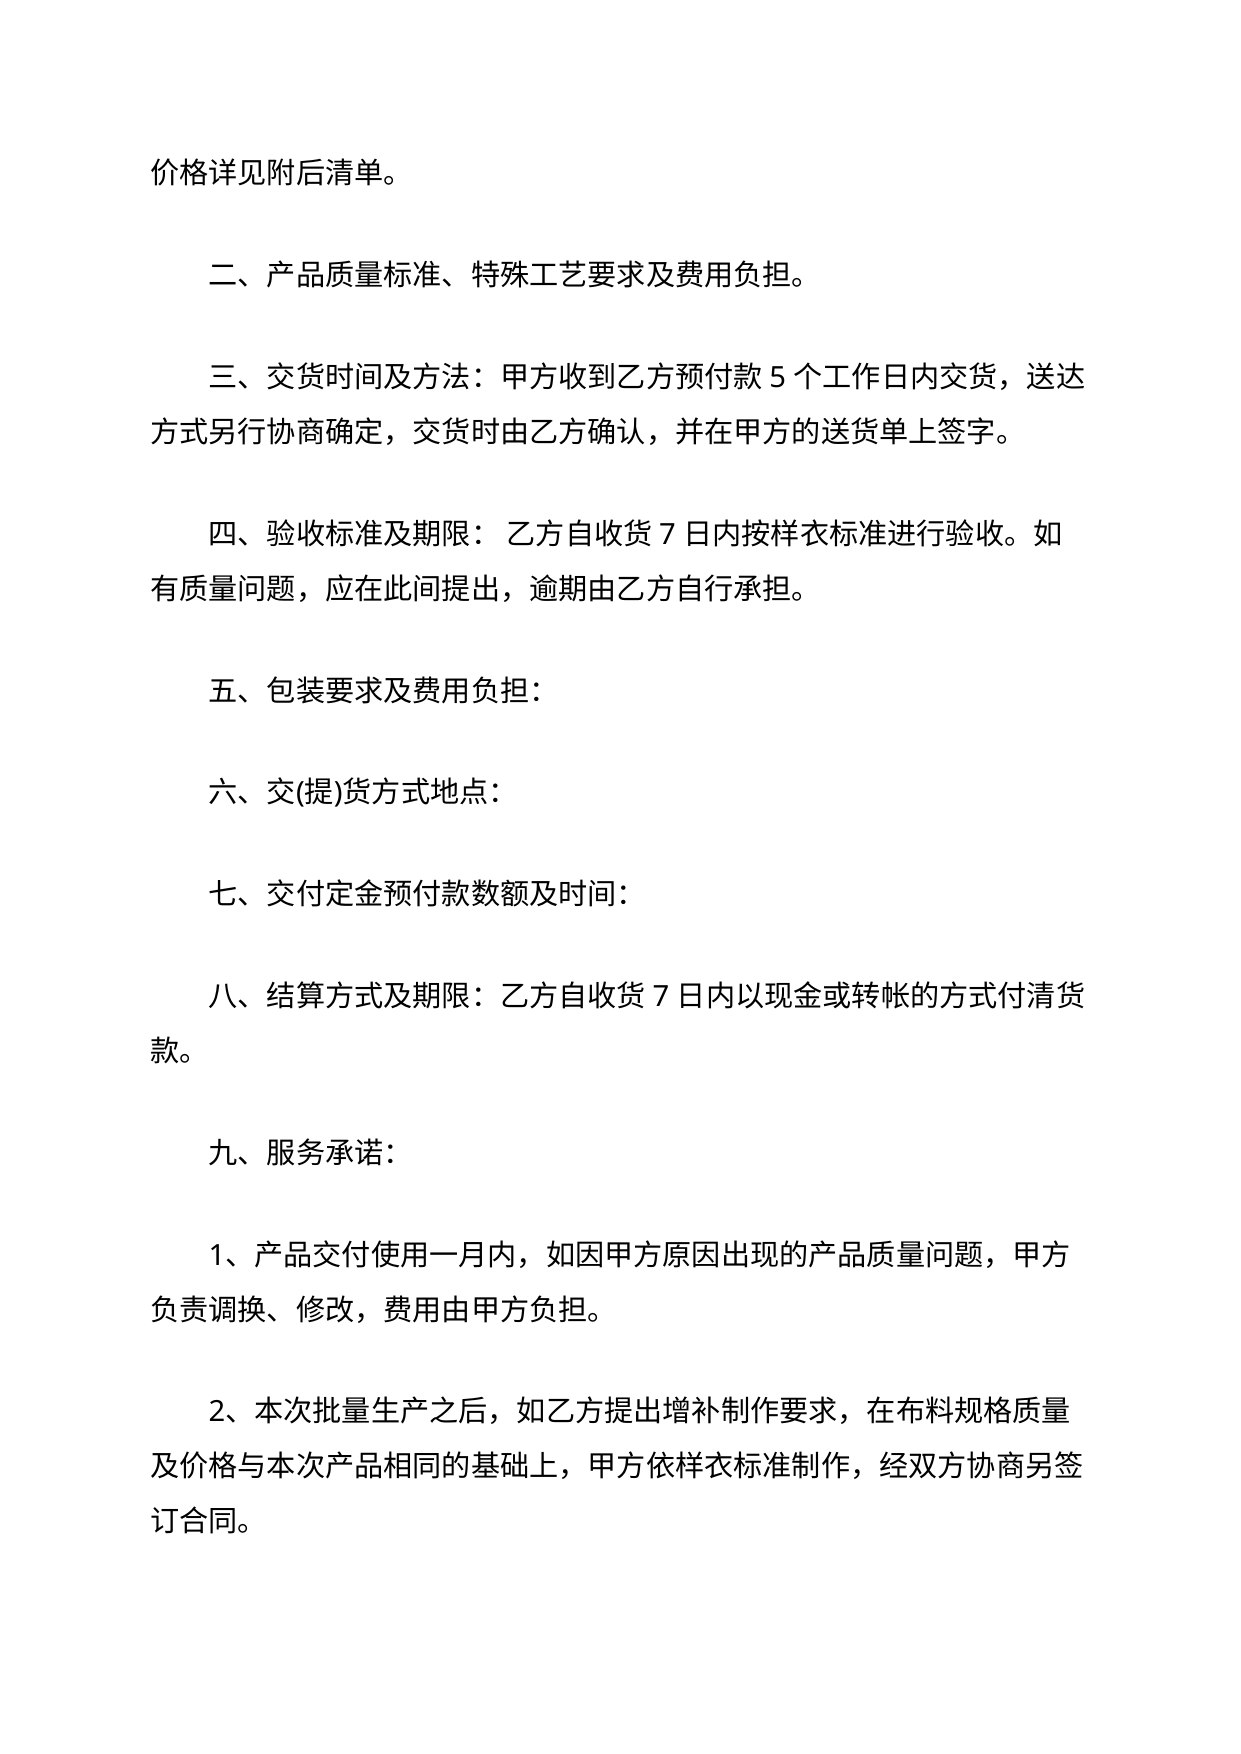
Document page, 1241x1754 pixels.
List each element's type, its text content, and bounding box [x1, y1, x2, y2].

text 八、结算方式及期限：乙方自收货 7 日内以现金或转帐的方式付清货款。 [150, 973, 1090, 1070]
text 二、产品质量标准、特殊工艺要求及费用负担。 [150, 252, 1090, 294]
text 七、交付定金预付款数额及时间： [150, 871, 1090, 913]
text 九、服务承诺： [150, 1129, 1090, 1172]
text 四、验收标准及期限： 乙方自收货 7 日内按样衣标准进行验收。如有质量问题，应在此间提出，逾期由乙方自行承担。 [150, 510, 1090, 608]
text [150, 150, 1090, 192]
text 五、包装要求及费用负担： [150, 667, 1090, 709]
text 1、产品交付使用一月内，如因甲方原因出现的产品质量问题，甲方负责调换、修改，费用由甲方负担。 [150, 1231, 1090, 1328]
text 2、本次批量生产之后，如乙方提出增补制作要求，在布料规格质量及价格与本次产品相同的基础上，甲方依样衣标准制作，经双方协商另签订合同。 [150, 1388, 1090, 1540]
text 三、交货时间及方法：甲方收到乙方预付款 5 个工作日内交货，送达方式另行协商确定，交货时由乙方确认，并在甲方的送货单上签字。 [150, 353, 1090, 451]
text 六、交(提)货方式地点： [150, 769, 1090, 811]
